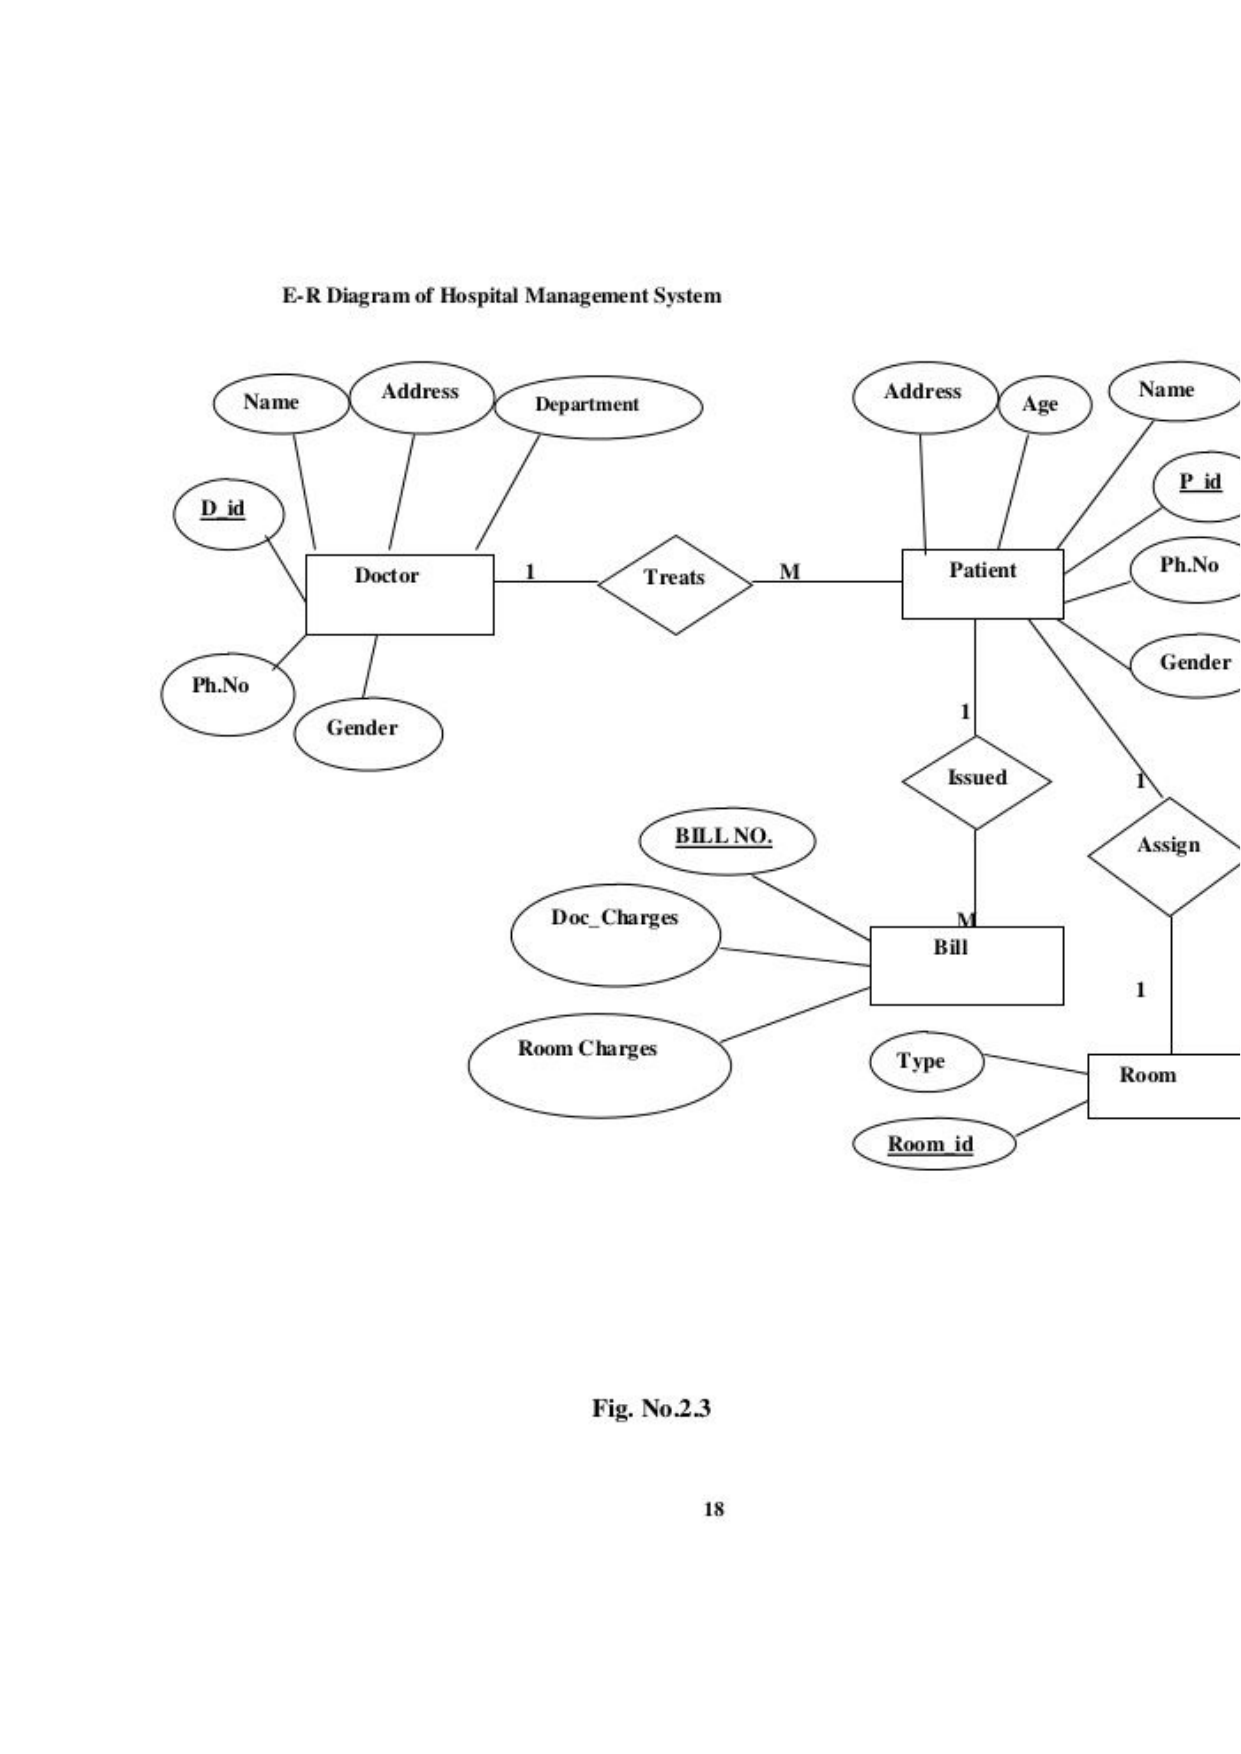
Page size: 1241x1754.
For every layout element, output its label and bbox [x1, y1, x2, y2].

picture [150, 150, 1241, 1604]
